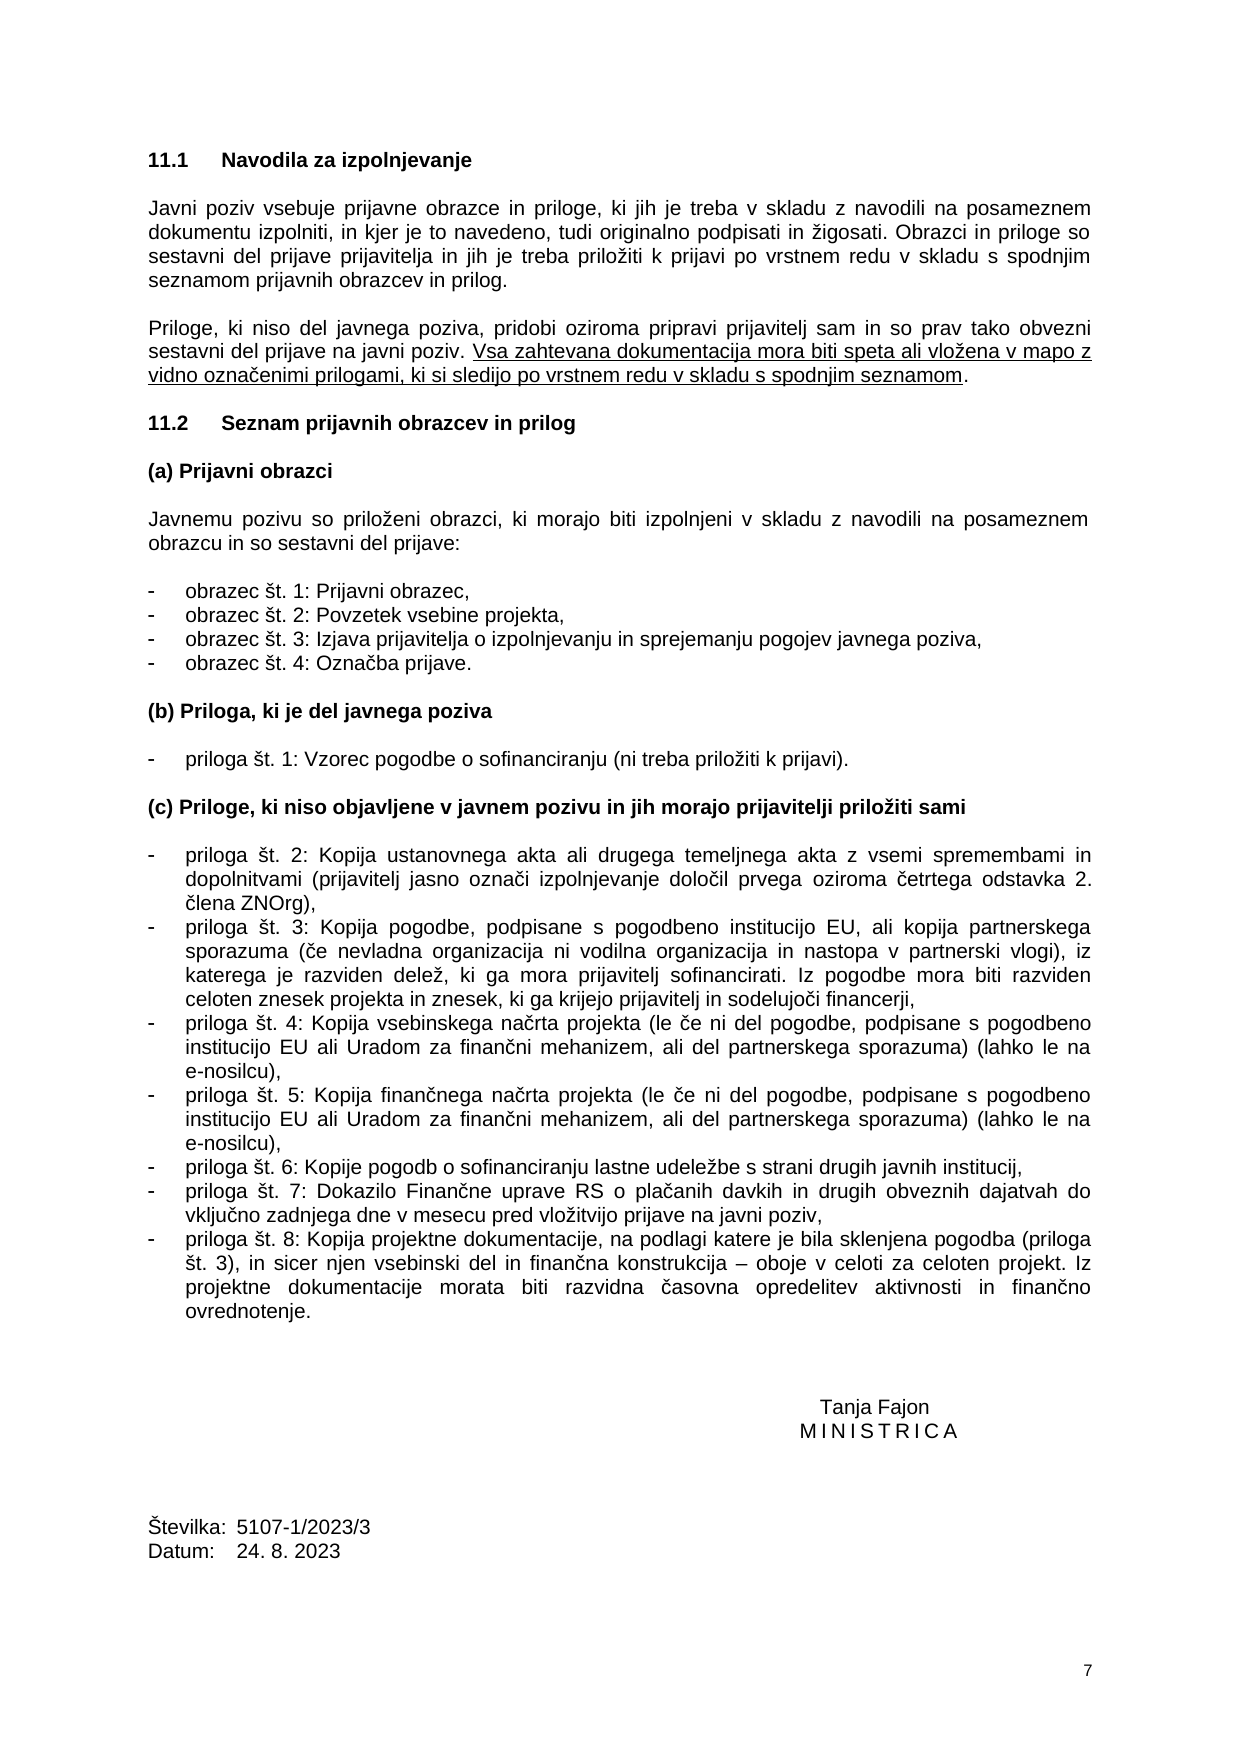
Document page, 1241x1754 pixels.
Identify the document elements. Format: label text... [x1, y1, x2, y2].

list priloga št. 3: Kopija pogodbe, podpisane s pogodbeno institucijo EU, ali kopija partnerskega sporazuma (če nevladna organizacija ni vodilna organizacija in nastopa v partnerski vlogi), iz katerega je razviden delež, ki ga mora prijavitelj sofinancirati. Iz pogodbe mora biti razviden celoten znesek projekta in znesek, ki ga krijejo prijavitelj in sodelujoči financerji, [148, 915, 1092, 1011]
list Navodila za izpolnjevanje [148, 148, 1092, 172]
text Številka: 5107-1/2023/3 [148, 1514, 1092, 1538]
list priloga št. 4: Kopija vsebinskega načrta projekta (le če ni del pogodbe, podpisane s pogodbeno institucijo EU ali Uradom za finančni mehanizem, ali del partnerskega sporazuma) (lahko le na e-nosilcu), [148, 1011, 1092, 1083]
text Javnemu pozivu so priloženi obrazci, ki morajo biti izpolnjeni v skladu z navodili na posameznem obrazcu in so sestavni del prijave: [148, 507, 1090, 555]
text (c) Priloge, ki niso objavljene v javnem pozivu in jih morajo prijavitelji priložiti sami [148, 795, 1092, 819]
list obrazec št. 4: Označba prijave. [148, 651, 1092, 675]
list priloga št. 7: Dokazilo Finančne uprave RS o plačanih davkih in drugih obveznih dajatvah do vključno zadnjega dne v mesecu pred vložitvijo prijave na javni poziv, [148, 1179, 1092, 1227]
text Javni poziv vsebuje prijavne obrazce in priloge, ki jih je treba v skladu z navodili na posameznem dokumentu izpolniti, in kjer je to navedeno, tudi originalno podpisati in žigosati. Obrazci in priloge so sestavni del prijave prijavitelja in jih je treba priložiti k prijavi po vrstnem redu v skladu s spodnjim seznamom prijavnih obrazcev in prilog. [148, 196, 1092, 291]
text MINISTRICA [664, 1419, 1092, 1443]
list obrazec št. 3: Izjava prijavitelja o izpolnjevanju in sprejemanju pogojev javnega poziva, [148, 627, 1092, 651]
text (b) Priloga, ki je del javnega poziva [148, 699, 1092, 723]
list priloga št. 6: Kopije pogodb o sofinanciranju lastne udeležbe s strani drugih javnih institucij, [148, 1155, 1092, 1179]
list Seznam prijavnih obrazcev in prilog [148, 411, 1092, 435]
text (a) Prijavni obrazci [148, 459, 576, 483]
list priloga št. 1: Vzorec pogodbe o sofinanciranju (ni treba priložiti k prijavi). [148, 747, 1092, 771]
text Datum: 24. 8. 2023 [148, 1538, 1092, 1562]
text Priloge, ki niso del javnega poziva, pridobi oziroma pripravi prijavitelj sam in so prav tako obvezni sestavni del prijave na javni poziv. Vsa zahtevana dokumentacija mora biti speta ali vložena v mapo z vidno označenimi prilogami, ki si sledijo po vrstnem redu v skladu s spodnjim seznamom. [148, 315, 1092, 387]
text Tanja Fajon [664, 1395, 1092, 1419]
list obrazec št. 2: Povzetek vsebine projekta, [148, 603, 1092, 627]
list obrazec št. 1: Prijavni obrazec, [148, 579, 1092, 603]
list priloga št. 8: Kopija projektne dokumentacije, na podlagi katere je bila sklenjena pogodba (priloga št. 3), in sicer njen vsebinski del in finančna konstrukcija – oboje v celoti za celoten projekt. Iz projektne dokumentacije morata biti razvidna časovna opredelitev aktivnosti in finančno ovrednotenje. [148, 1227, 1092, 1323]
list priloga št. 5: Kopija finančnega načrta projekta (le če ni del pogodbe, podpisane s pogodbeno institucijo EU ali Uradom za finančni mehanizem, ali del partnerskega sporazuma) (lahko le na e-nosilcu), [148, 1083, 1092, 1155]
list priloga št. 2: Kopija ustanovnega akta ali drugega temeljnega akta z vsemi spremembami in dopolnitvami (prijavitelj jasno označi izpolnjevanje določil prvega oziroma četrtega odstavka 2. člena ZNOrg), [148, 843, 1092, 915]
